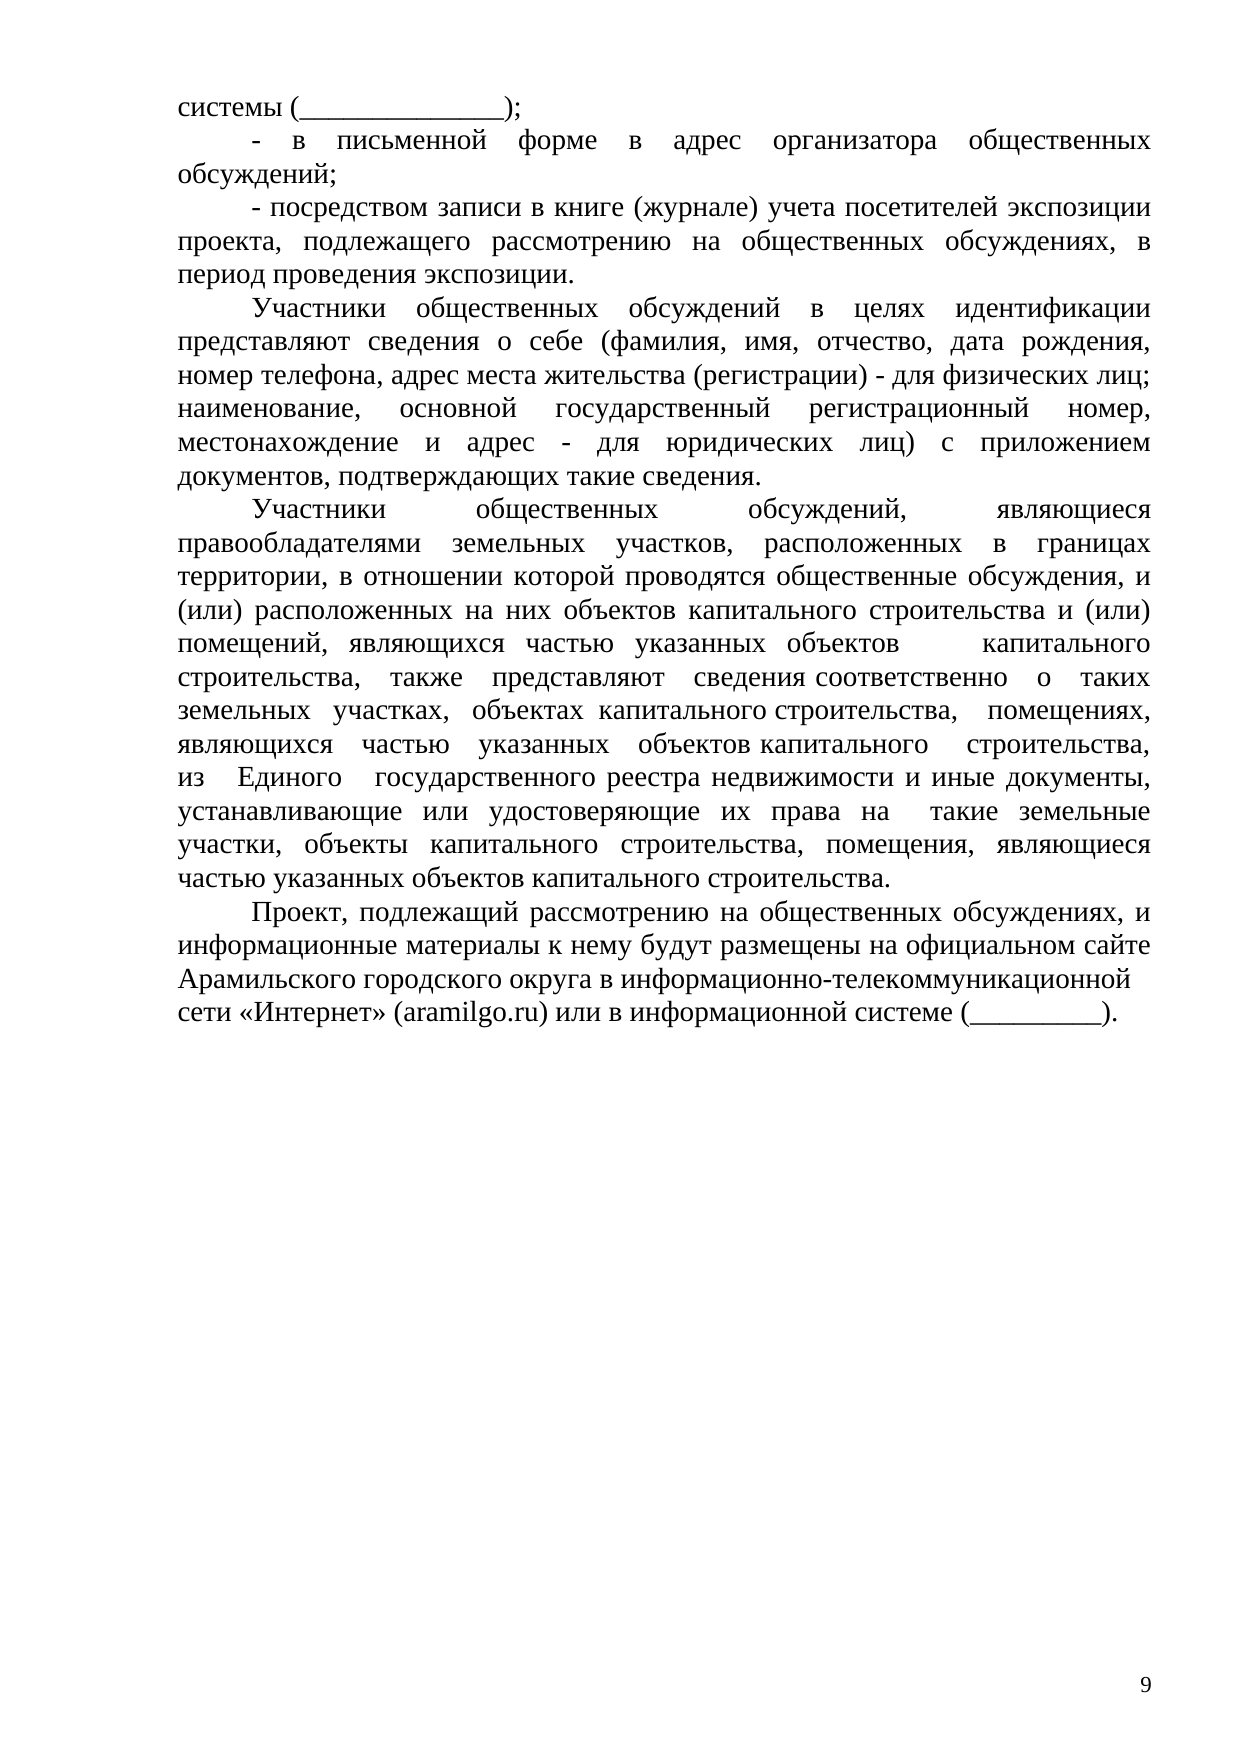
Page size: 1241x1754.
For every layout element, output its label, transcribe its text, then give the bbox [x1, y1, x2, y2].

text Участники общественных обсуждений, являющиеся правообладателями земельных участков, расположенных в границах территории, в отношении которой проводятся общественные обсуждения, и (или) расположенных на них объектов капитального строительства и (или) помещений, являющихся частью указанных объектов капитального строительства, также представляют сведения соответственно о таких земельных участках, объектах капитального строительства, помещениях, являющихся частью указанных объектов капитального строительства, из Единого государственного реестра недвижимости и иные документы, устанавливающие или удостоверяющие их права на такие земельные участки, объекты капитального строительства, помещения, являющиеся частью указанных объектов капитального строительства. [177, 491, 1152, 894]
text - посредством записи в книге (журнале) учета посетителей экспозиции проекта, подлежащего рассмотрению на общественных обсуждениях, в период проведения экспозиции. [177, 189, 1152, 290]
text сети «Интернет» (aramilgo.ru) или в информационной системе (_________). [177, 994, 1152, 1028]
text Участники общественных обсуждений в целях идентификации представляют сведения о себе (фамилия, имя, отчество, дата рождения, номер телефона, адрес места жительства (регистрации) - для физических лиц; наименование, основной государственный регистрационный номер, местонахождение и адрес - для юридических лиц) с приложением документов, подтверждающих такие сведения. [177, 290, 1152, 491]
text Проект, подлежащий рассмотрению на общественных обсуждениях, и информационные материалы к нему будут размещены на официальном сайте Арамильского городского округа в информационно-телекоммуникационной [177, 894, 1152, 994]
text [177, 89, 1152, 122]
text - в письменной форме в адрес организатора общественных обсуждений; [177, 122, 1152, 189]
